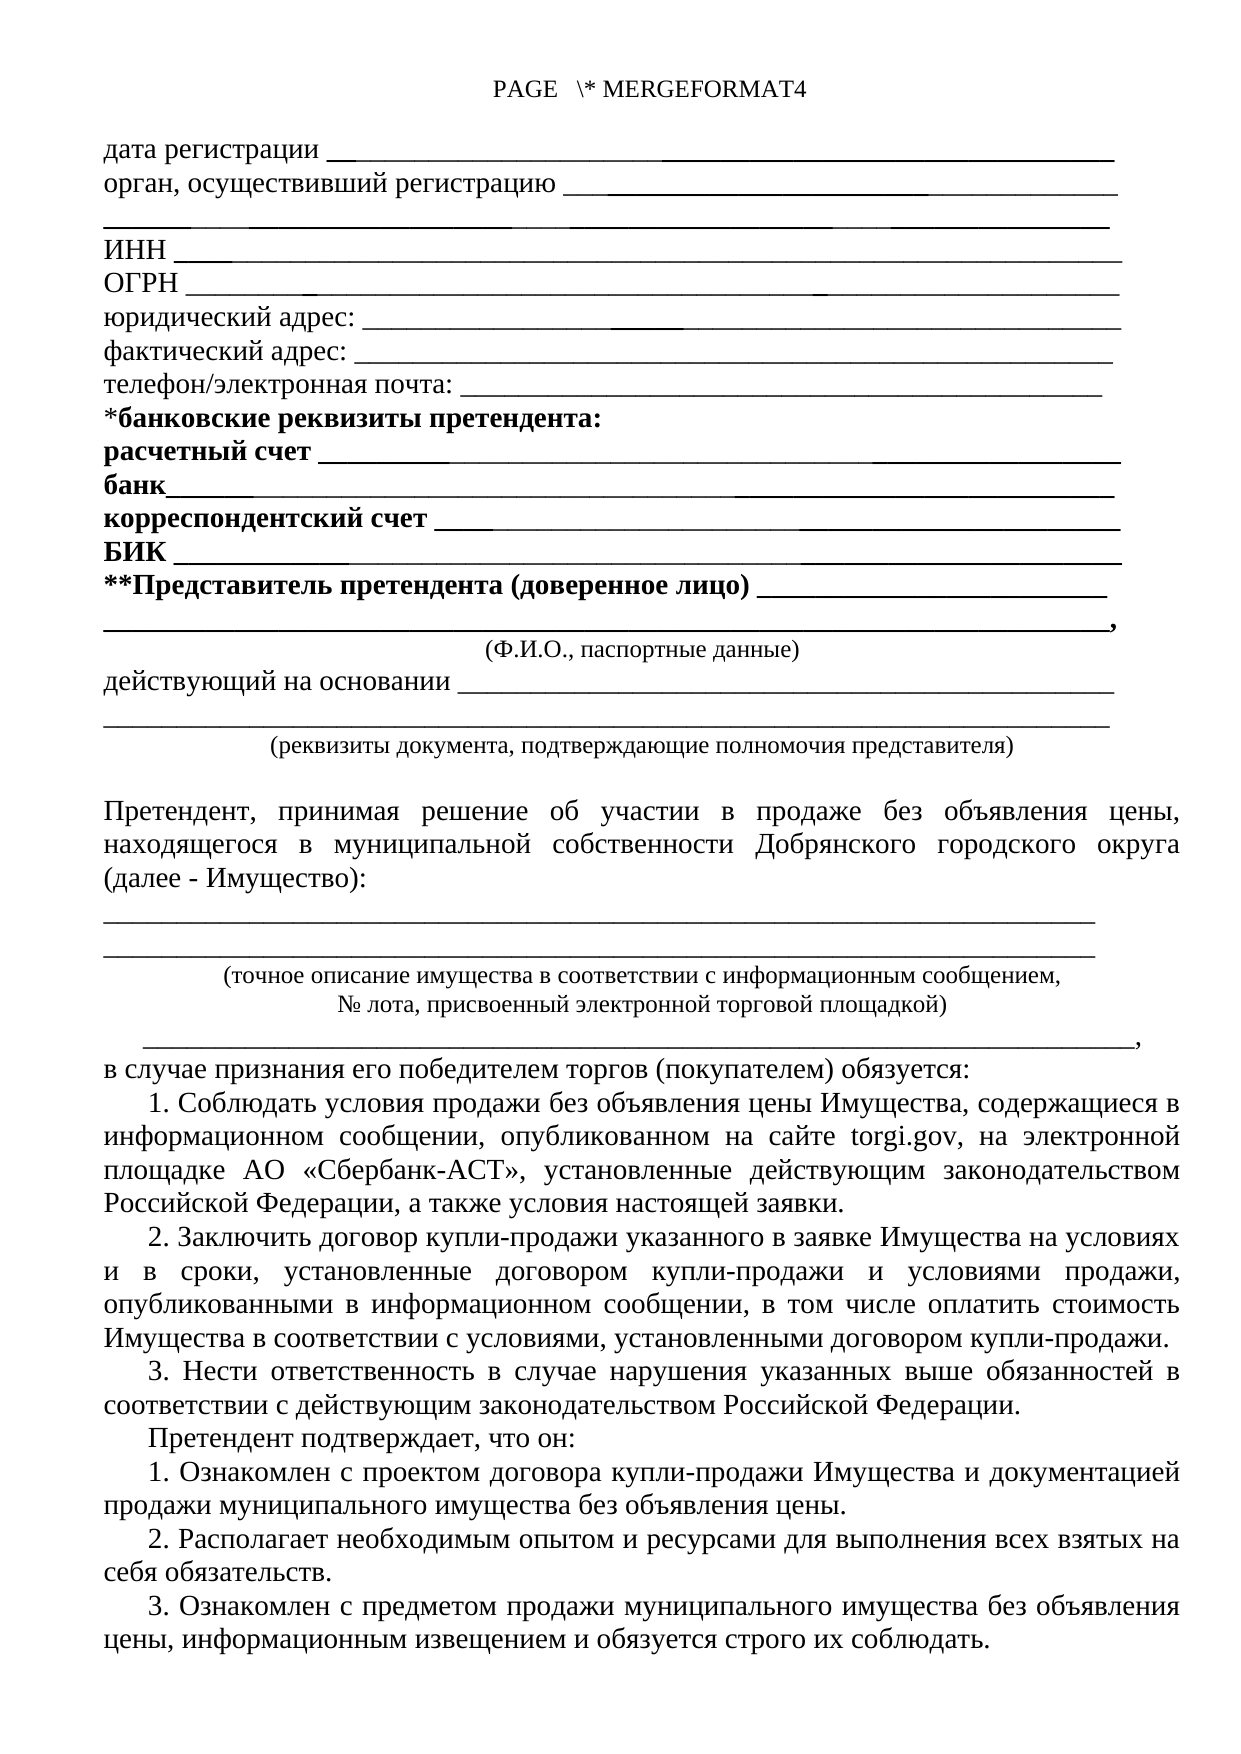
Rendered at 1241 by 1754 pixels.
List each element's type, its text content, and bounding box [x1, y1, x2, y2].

text **Представитель претендента (доверенное лицо) ________________________ [103, 567, 1181, 601]
text 1. Соблюдать условия продажи без объявления цены Имущества, содержащиеся в информационном сообщении, опубликованном на сайте torgi.gov, на электронной площадке АО «Сбербанк-АСТ», установленные действующим законодательством Российской Федерации, а также условия настоящей заявки. [103, 1085, 1181, 1219]
text _____________________________________________________________________ [103, 697, 1181, 730]
text ____________________________________________________________________ [103, 893, 1181, 927]
text ИНН _________________________________________________________________ [103, 232, 1181, 266]
text орган, осуществивший регистрацию ______________________________________ [103, 165, 1181, 198]
text корреспондентский счет _______________________________________________ [103, 500, 1181, 534]
text 2. Заключить договор купли-продажи указанного в заявке Имущества на условиях и в сроки, установленные договором купли-продажи и условиями продажи, опубликованными в информационном сообщении, в том числе оплатить стоимость Имущества в соответствии с условиями, установленными договором купли-продажи. [103, 1219, 1181, 1353]
text действующий на основании _____________________________________________ [103, 663, 1181, 697]
text расчетный счет _______________________________________________________ [103, 433, 1181, 467]
text в случае признания его победителем торгов (покупателем) обязуется: [103, 1051, 1181, 1085]
text 1. Ознакомлен с проектом договора купли-продажи Имущества и документацией продажи муниципального имущества без объявления цены. [103, 1454, 1181, 1521]
text ____________________________________________________________________, [103, 1018, 1181, 1051]
text банк_________________________________________________________________ [103, 467, 1181, 500]
text 2. Располагает необходимым опытом и ресурсами для выполнения всех взятых на себя обязательств. [103, 1521, 1181, 1588]
text ОГРН ________________________________________________________________ [103, 266, 1181, 299]
text юридический адрес: ____________________________________________________ [103, 299, 1181, 333]
text БИК _________________________________________________________________ [103, 534, 1181, 567]
text *банковские реквизиты претендента: [103, 400, 1181, 433]
text 3. Ознакомлен с предметом продажи муниципального имущества без объявления цены, информационным извещением и обязуется строго их соблюдать. [103, 1588, 1181, 1655]
text Претендент, принимая решение об участии в продаже без объявления цены, находящегося в муниципальной собственности Добрянского городского округа (далее - Имущество): [103, 793, 1181, 893]
text (реквизиты документа, подтверждающие полномочия представителя) [103, 730, 1181, 759]
text (Ф.И.О., паспортные данные) [103, 634, 1181, 663]
text № лота, присвоенный электронной торговой площадкой) [103, 989, 1181, 1018]
text ____________________________________________________________________ [103, 927, 1181, 960]
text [103, 198, 1181, 232]
text телефон/электронная почта: ____________________________________________ [103, 366, 1181, 400]
text фактический адрес: ____________________________________________________ [103, 333, 1181, 366]
text _____________________________________________________________________, [103, 601, 1181, 634]
text Претендент подтверждает, что он: [103, 1420, 1181, 1454]
text 3. Нести ответственность в случае нарушения указанных выше обязанностей в соответствии с действующим законодательством Российской Федерации. [103, 1353, 1181, 1420]
text дата регистрации ______________________________________________________ [103, 131, 1181, 165]
text (точное описание имущества в соответствии с информационным сообщением, [103, 960, 1181, 989]
